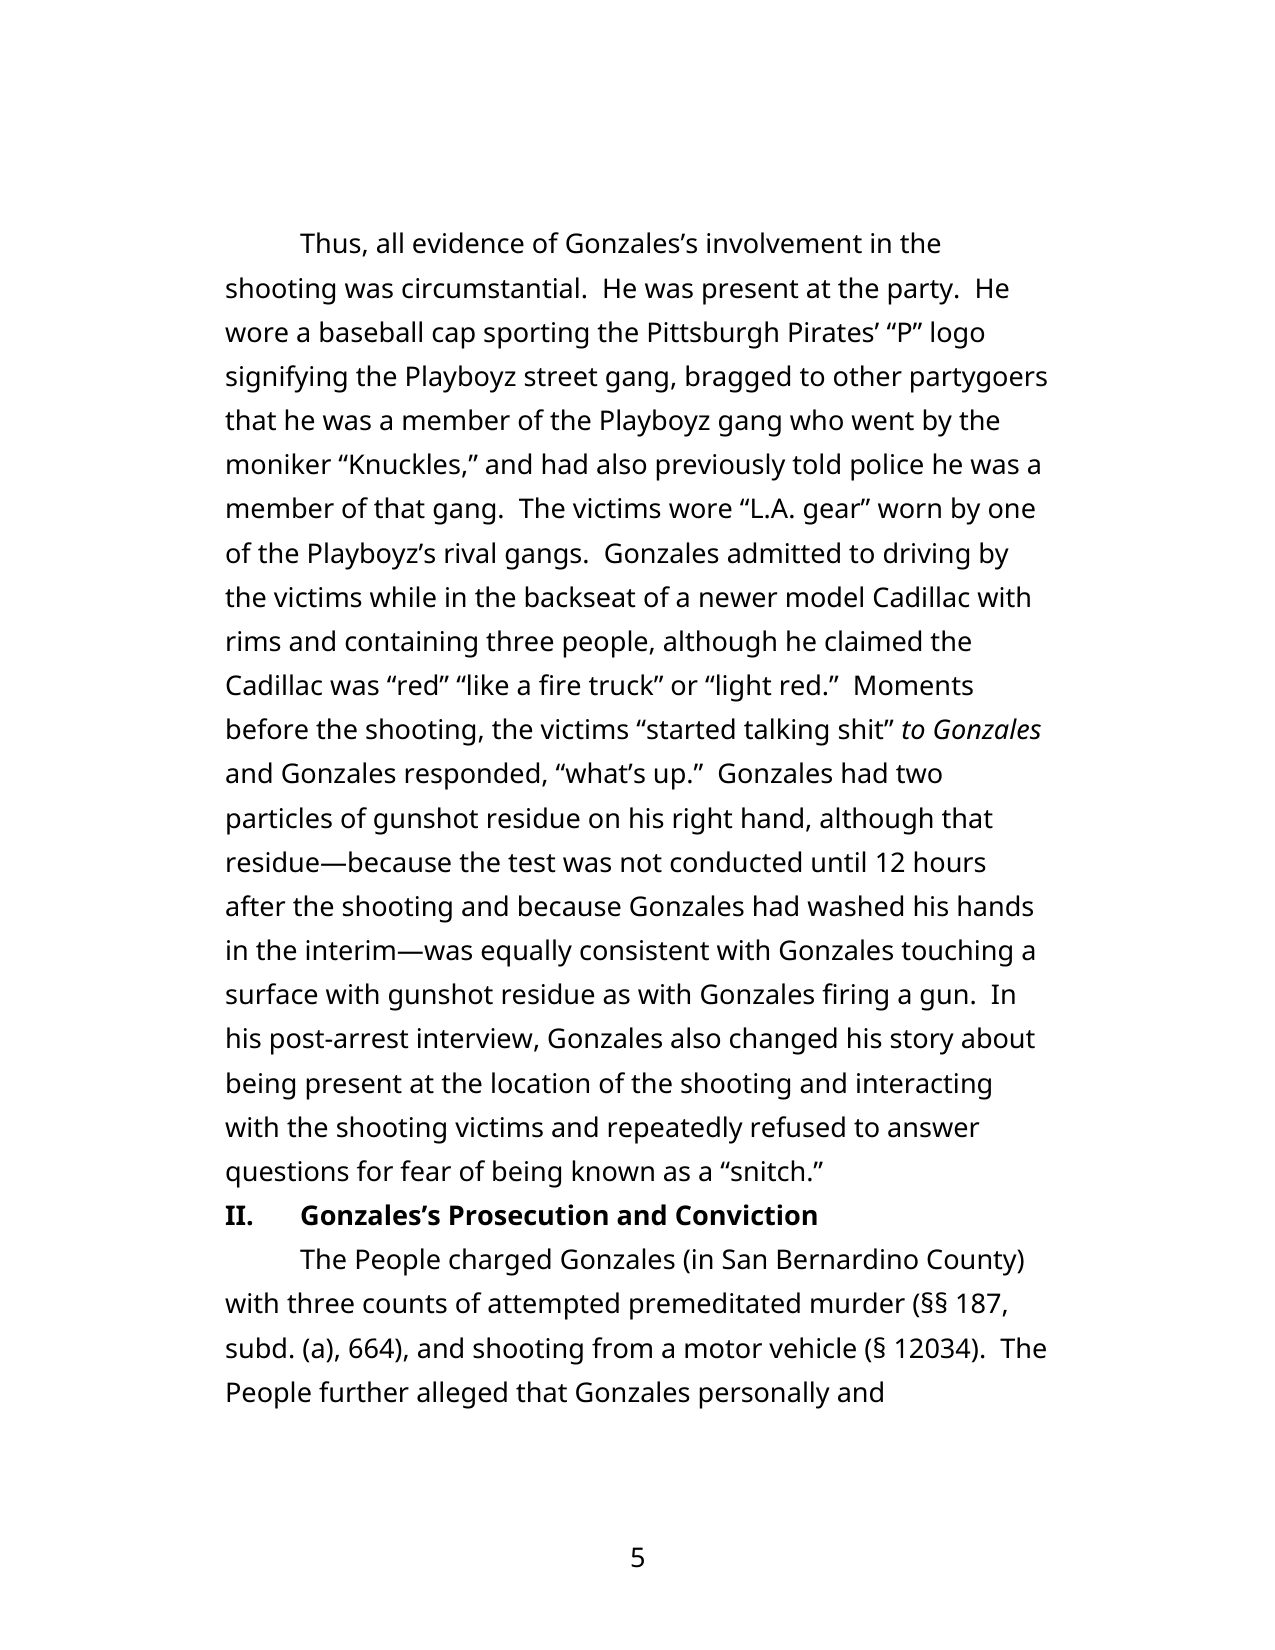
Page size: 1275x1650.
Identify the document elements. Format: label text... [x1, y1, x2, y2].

text Thus, all evidence of Gonzales’s involvement in the shooting was circumstantial. He was present at the party. He wore a baseball cap sporting the Pittsburgh Pirates’ “P” logo signifying the Playboyz street gang, bragged to other partygoers that he was a member of the Playboyz gang who went by the moniker “Knuckles,” and had also previously told police he was a member of that gang. The victims wore “L.A. gear” worn by one of the Playboyz’s rival gangs. Gonzales admitted to driving by the victims while in the backseat of a newer model Cadillac with rims and containing three people, although he claimed the Cadillac was “red” “like a fire truck” or “light red.” Moments before the shooting, the victims “started talking shit” to Gonzales and Gonzales responded, “what’s up.” Gonzales had two particles of gunshot residue on his right hand, although that residue—because the test was not conducted until 12 hours after the shooting and because Gonzales had washed his hands in the interim—was equally consistent with Gonzales touching a surface with gunshot residue as with Gonzales firing a gun. In his post-arrest interview, Gonzales also changed his story about being present at the location of the shooting and interacting with the shooting victims and repeatedly refused to answer questions for fear of being known as a “snitch.” [225, 225, 1050, 1189]
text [225, 1241, 1050, 1410]
text II. Gonzales’s Prosecution and Conviction [225, 1197, 1050, 1233]
